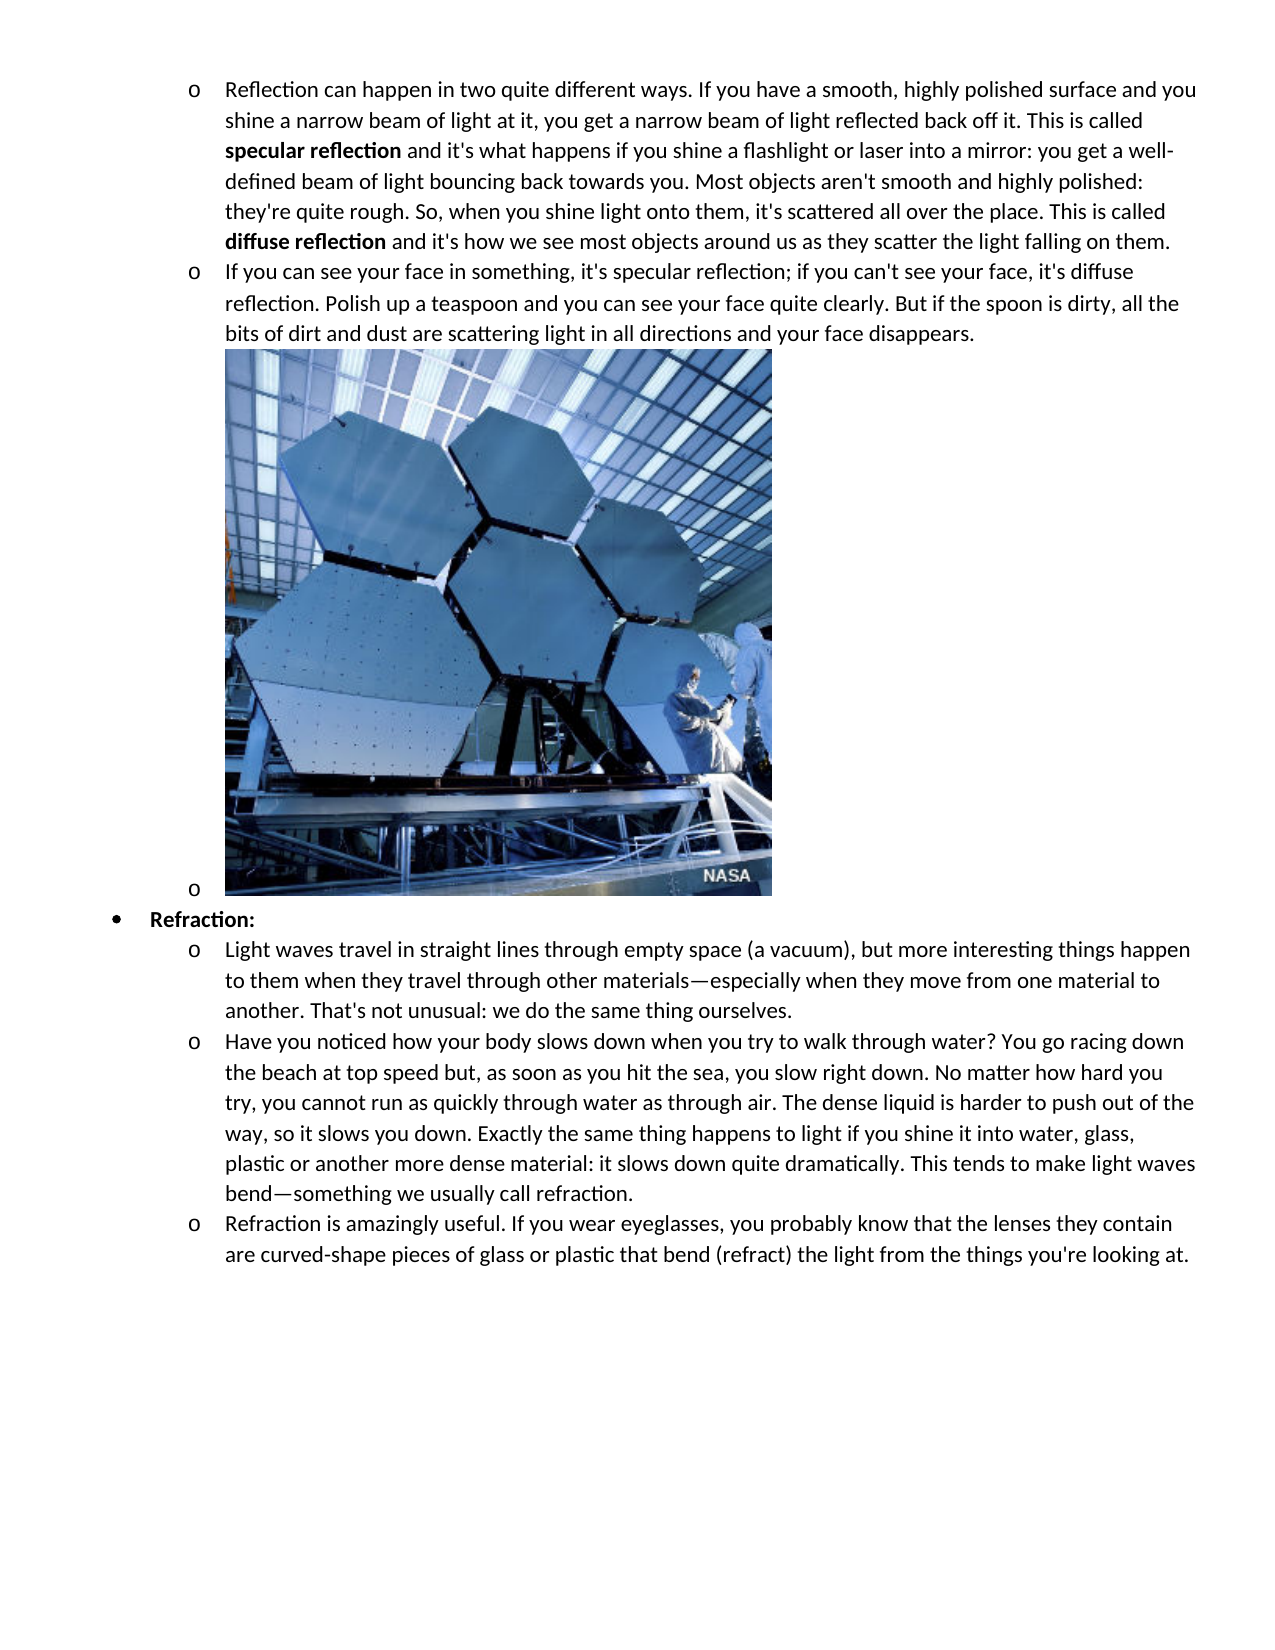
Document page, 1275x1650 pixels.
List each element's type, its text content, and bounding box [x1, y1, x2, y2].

list Light waves travel in straight lines through empty space (a vacuum), but more interesting things happen to them when they travel through other materials—especially when they move from one material to another. That's not unusual: we do the same thing ourselves. [187, 935, 1200, 1025]
list If you can see your face in something, it's specular reflection; if you can't see your face, it's diffuse reflection. Polish up a teaspoon and you can see your face quite clearly. But if the spoon is dirty, all the bits of dirt and dust are scattering light in all directions and your face disappears. [187, 257, 1200, 347]
list Reflection can happen in two quite different ways. If you have a smooth, highly polished surface and you shine a narrow beam of light at it, you get a narrow beam of light reflected back off it. This is called specular reflection and it's what happens if you shine a flashlight or laser into a mirror: you get a well-defined beam of light bouncing back towards you. Most objects aren't smooth and highly polished: they're quite rough. So, when you shine light onto them, it's scattered all over the place. This is called diffuse reflection and it's how we see most objects around us as they scatter the light falling on them. [187, 75, 1200, 255]
list Have you noticed how your body slows down when you try to walk through water? You go racing down the beach at top speed but, as soon as you hit the sea, you slow right down. No matter how hard you try, you cannot run as quickly through water as through air. The dense liquid is harder to push out of the way, so it slows you down. Exactly the same thing happens to light if you shine it into water, glass, plastic or another more dense material: it slows down quite dramatically. This tends to make light waves bend—something we usually call refraction. [187, 1027, 1200, 1207]
list Refraction is amazingly useful. If you wear eyeglasses, you probably know that the lenses they contain are curved-shape pieces of glass or plastic that bend (refract) the light from the things you're looking at. [187, 1209, 1200, 1269]
picture [225, 349, 772, 896]
list Refraction: [112, 905, 1200, 933]
